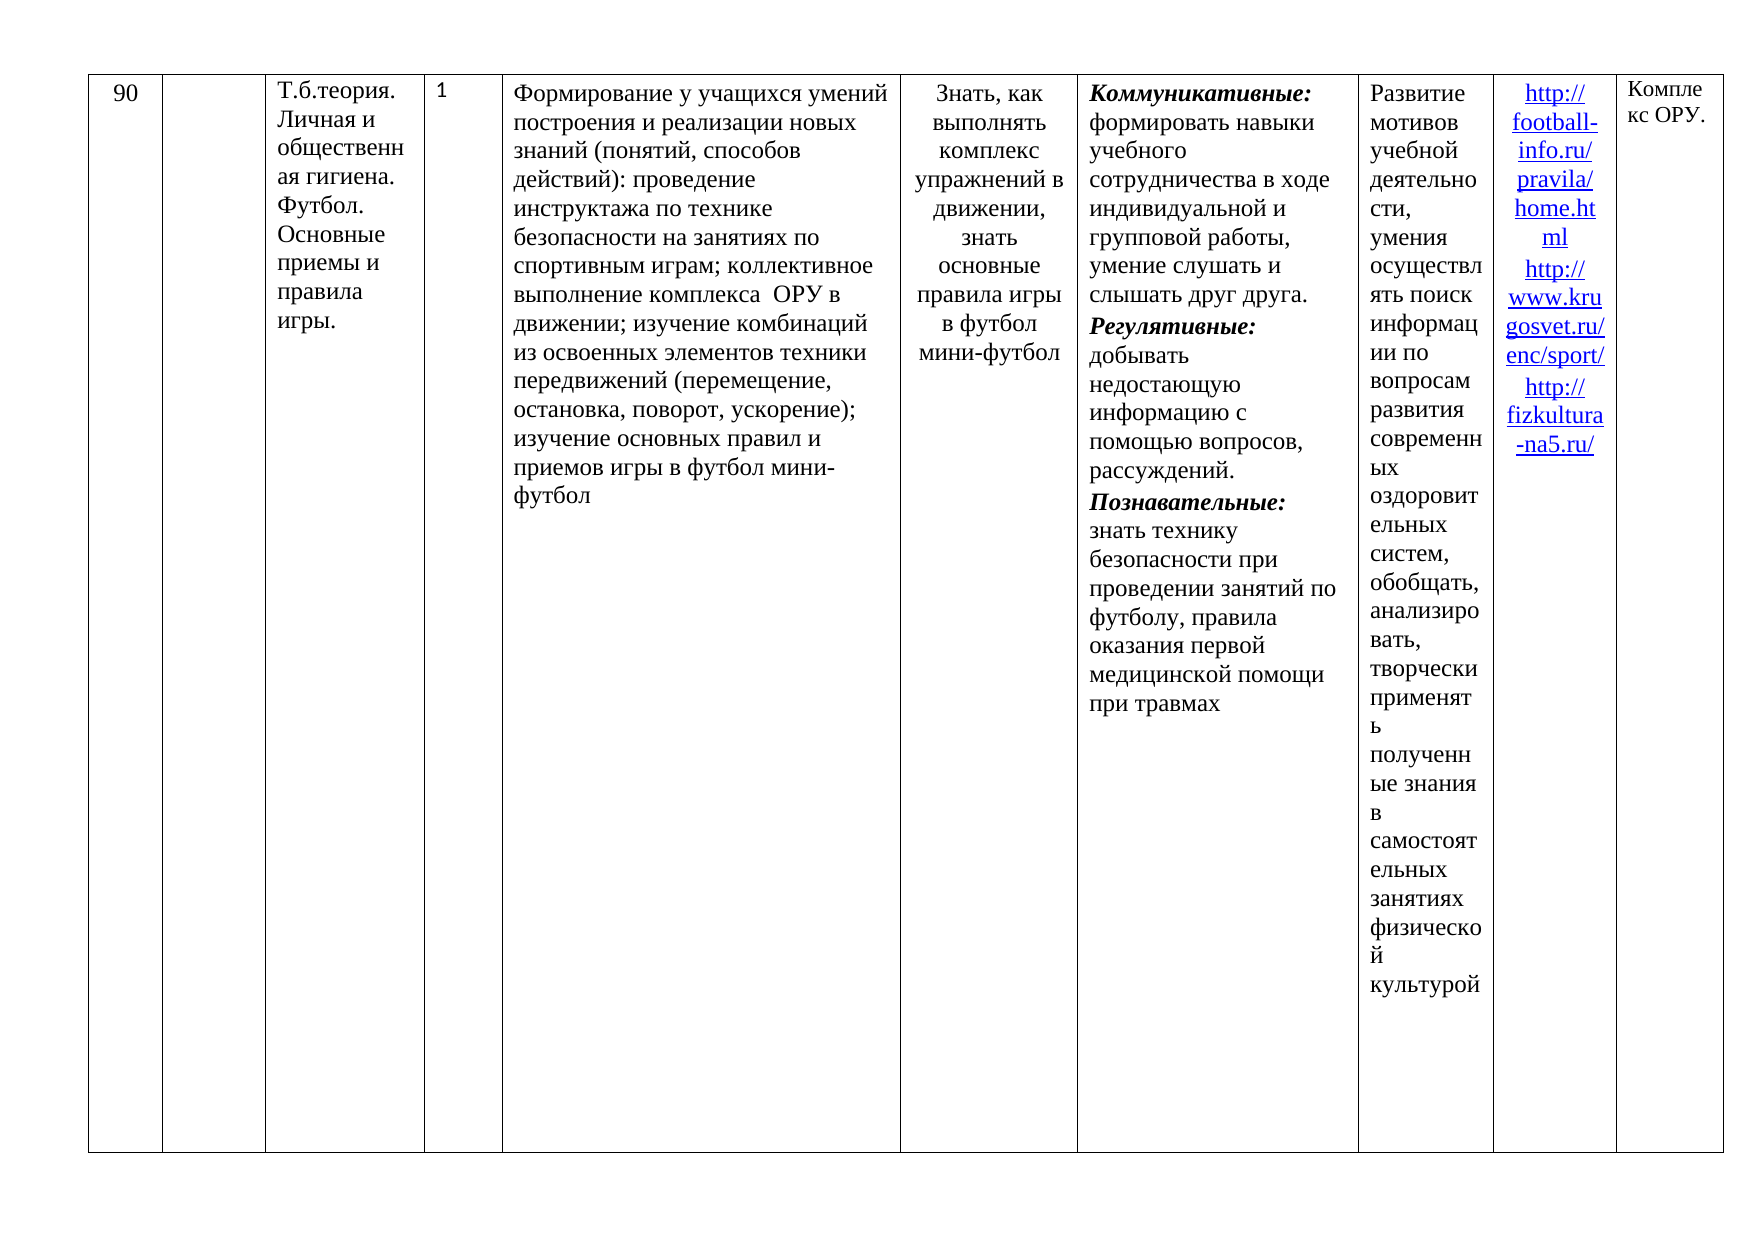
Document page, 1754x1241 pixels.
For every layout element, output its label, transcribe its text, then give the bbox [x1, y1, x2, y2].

table_cell Знать, как выполнять комплекс упражнений в движении, знать основные правила игры в футбол мини-футбол [901, 75, 1077, 1152]
table_cell Т.б.теория. Личная и общественная гигиена. Футбол. Основные приемы и правила игры. [266, 75, 424, 1152]
table_cell Развитие мотивов учебной деятельности, умения осуществлять поиск информации по вопросам развития современных оздоровительных систем, обобщать, анализировать, творчески применять полученные знания в самостоятельных занятиях физической культурой [1359, 75, 1493, 1152]
table_cell 1 [425, 75, 502, 1152]
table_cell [1494, 75, 1616, 1152]
table_cell Коммуникативные: формировать навыки учебного сотрудничества в ходе индивидуальной и групповой работы, умение слушать и слышать друг друга. Регулятивные: добывать недостающую информацию с помощью вопросов, рассуждений. Познавательные: знать технику безопасности при проведении занятий по футболу, правила оказания первой медицинской помощи при травмах [1078, 75, 1358, 1152]
table_cell Комплекс ОРУ. [1617, 75, 1723, 1152]
table_cell [163, 75, 265, 1152]
table_cell 90 [89, 75, 162, 1152]
table_cell Формирование у учащихся умений построения и реализации новых знаний (понятий, способов действий): проведение инструктажа по технике безопасности на занятиях по спортивным играм; коллективное выполнение комплекса ОРУ в движении; изучение комбинаций из освоенных элементов техники передвижений (перемещение, остановка, поворот, ускорение); изучение основных правил и приемов игры в футбол мини-футбол [503, 75, 900, 1152]
